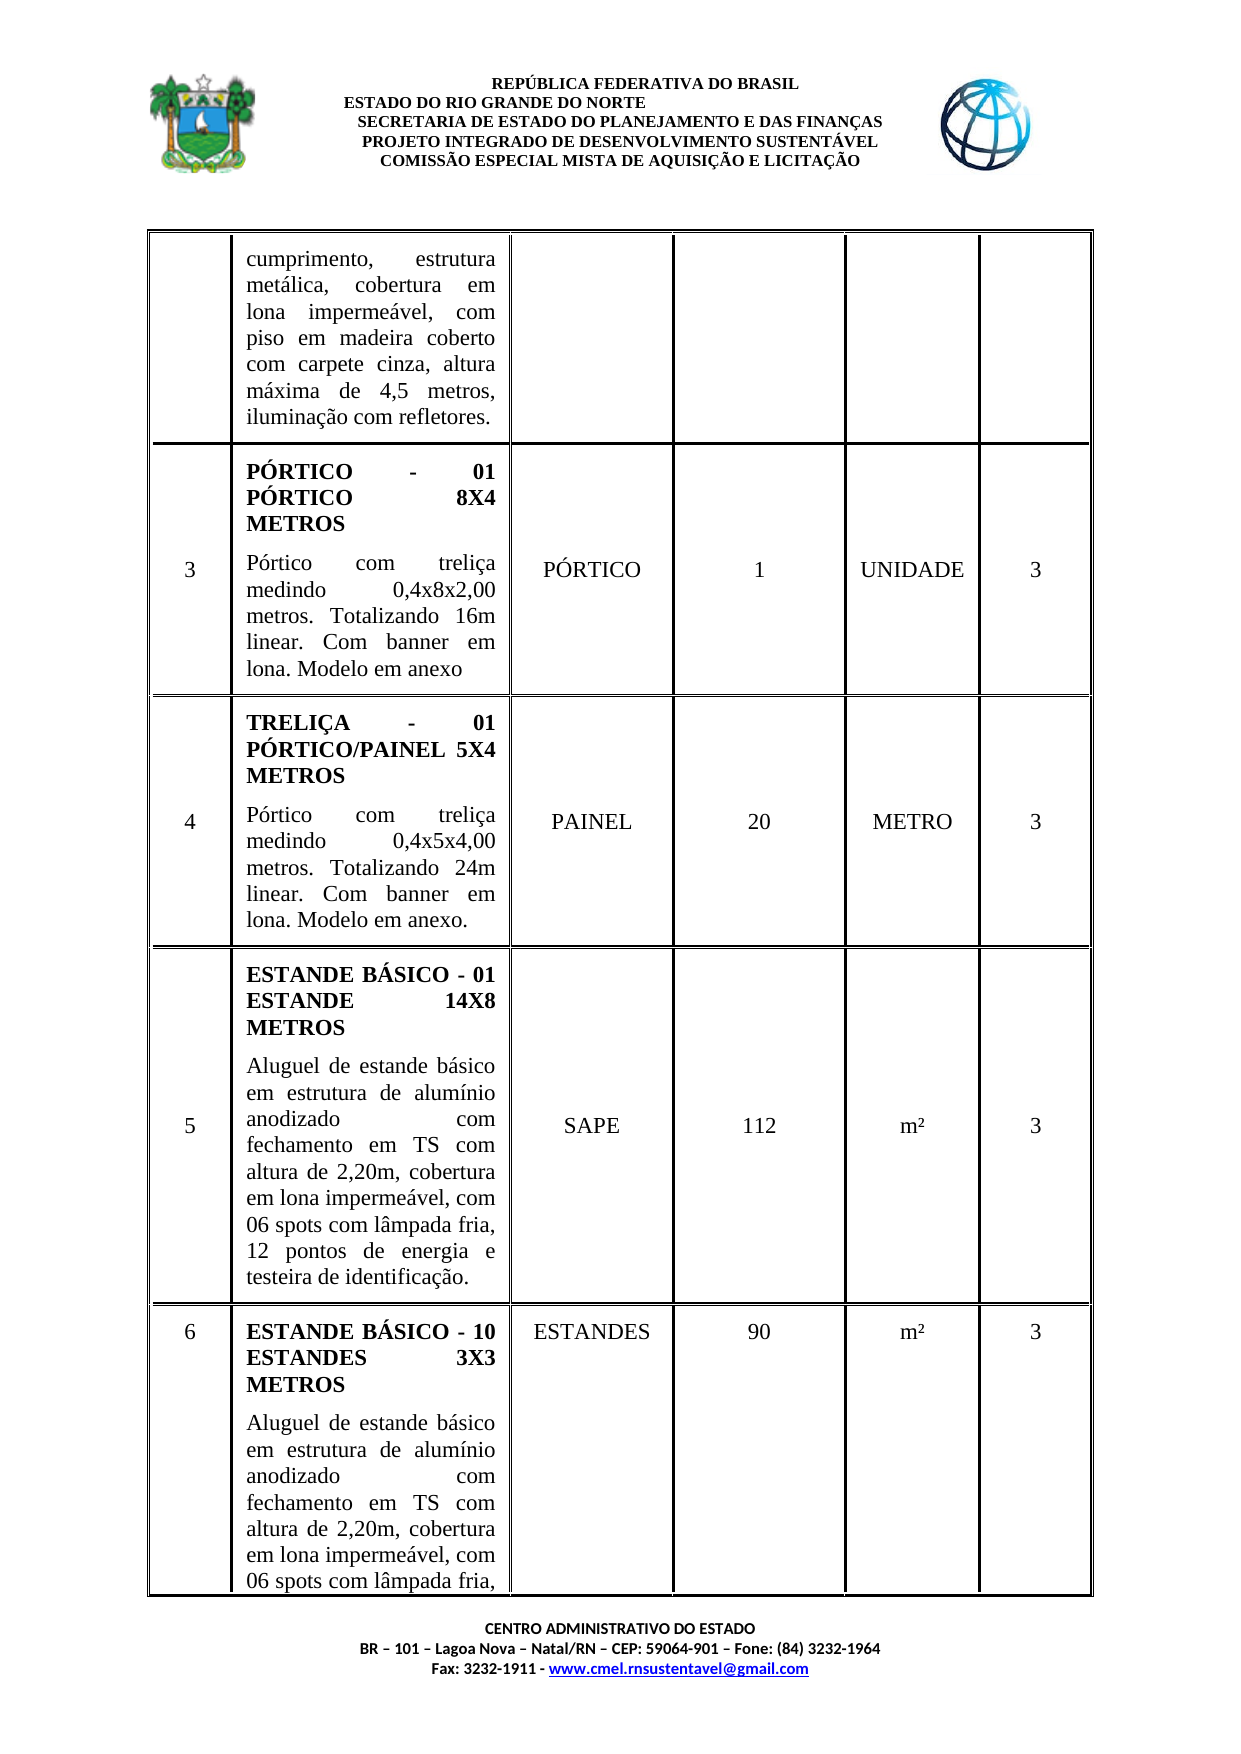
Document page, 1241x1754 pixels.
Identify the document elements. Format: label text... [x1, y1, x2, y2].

table_cell METRO [847, 697, 978, 945]
table_cell PÓRTICO [512, 445, 672, 694]
table_cell SAPE [511, 231, 673, 442]
picture [926, 67, 1042, 174]
table_cell 5 [150, 945, 230, 1302]
table_cell ESTANDES [511, 1306, 673, 1594]
table_cell PAINEL [512, 697, 672, 945]
table_cell 6 [150, 1302, 231, 1594]
table_cell 3 [979, 1302, 1091, 1594]
table_cell TRELIÇA - 01 PÓRTICO/PAINEL 5X4 METROS Pórtico com treliça medindo 0,4x5x4,00 metros. Totalizando 24m linear. Com banner em lona. Modelo em anexo. [233, 697, 509, 945]
table_cell 1 [675, 445, 844, 694]
table_cell m² [847, 949, 978, 1302]
table_cell ESTANDE BÁSICO - 01 ESTANDE 14X8 METROS Aluguel de estande básico em estrutura de alumínio anodizado com fechamento em TS com altura de 2,20m, cobertura em lona impermeável, com 06 spots com lâmpada fria, 12 pontos de energia e testeira de identificação. [233, 949, 509, 1302]
table_cell 112 [675, 949, 844, 1302]
table_cell 3 [981, 442, 1090, 694]
table_cell 3 [150, 442, 230, 694]
table_cell SAPE [512, 949, 672, 1302]
table_cell m² [845, 1306, 979, 1594]
table_cell 20 [675, 697, 844, 945]
table_cell 3 [981, 945, 1091, 1302]
table_cell PÓRTICO - 01 PÓRTICO 8X4 METROS Pórtico com treliça medindo 0,4x8x2,00 metros. Totalizando 16m linear. Com banner em lona. Modelo em anexo [233, 445, 509, 694]
table_cell m² [845, 233, 979, 442]
table_cell 150 [673, 231, 845, 442]
table_cell 4 [149, 694, 231, 945]
table_cell 2 [150, 233, 231, 442]
table_cell UNIDADE [847, 445, 978, 694]
table_cell 3 [979, 233, 1090, 442]
table_cell 3 [979, 694, 1092, 945]
picture [149, 73, 256, 174]
table_cell 90 [673, 1306, 845, 1594]
